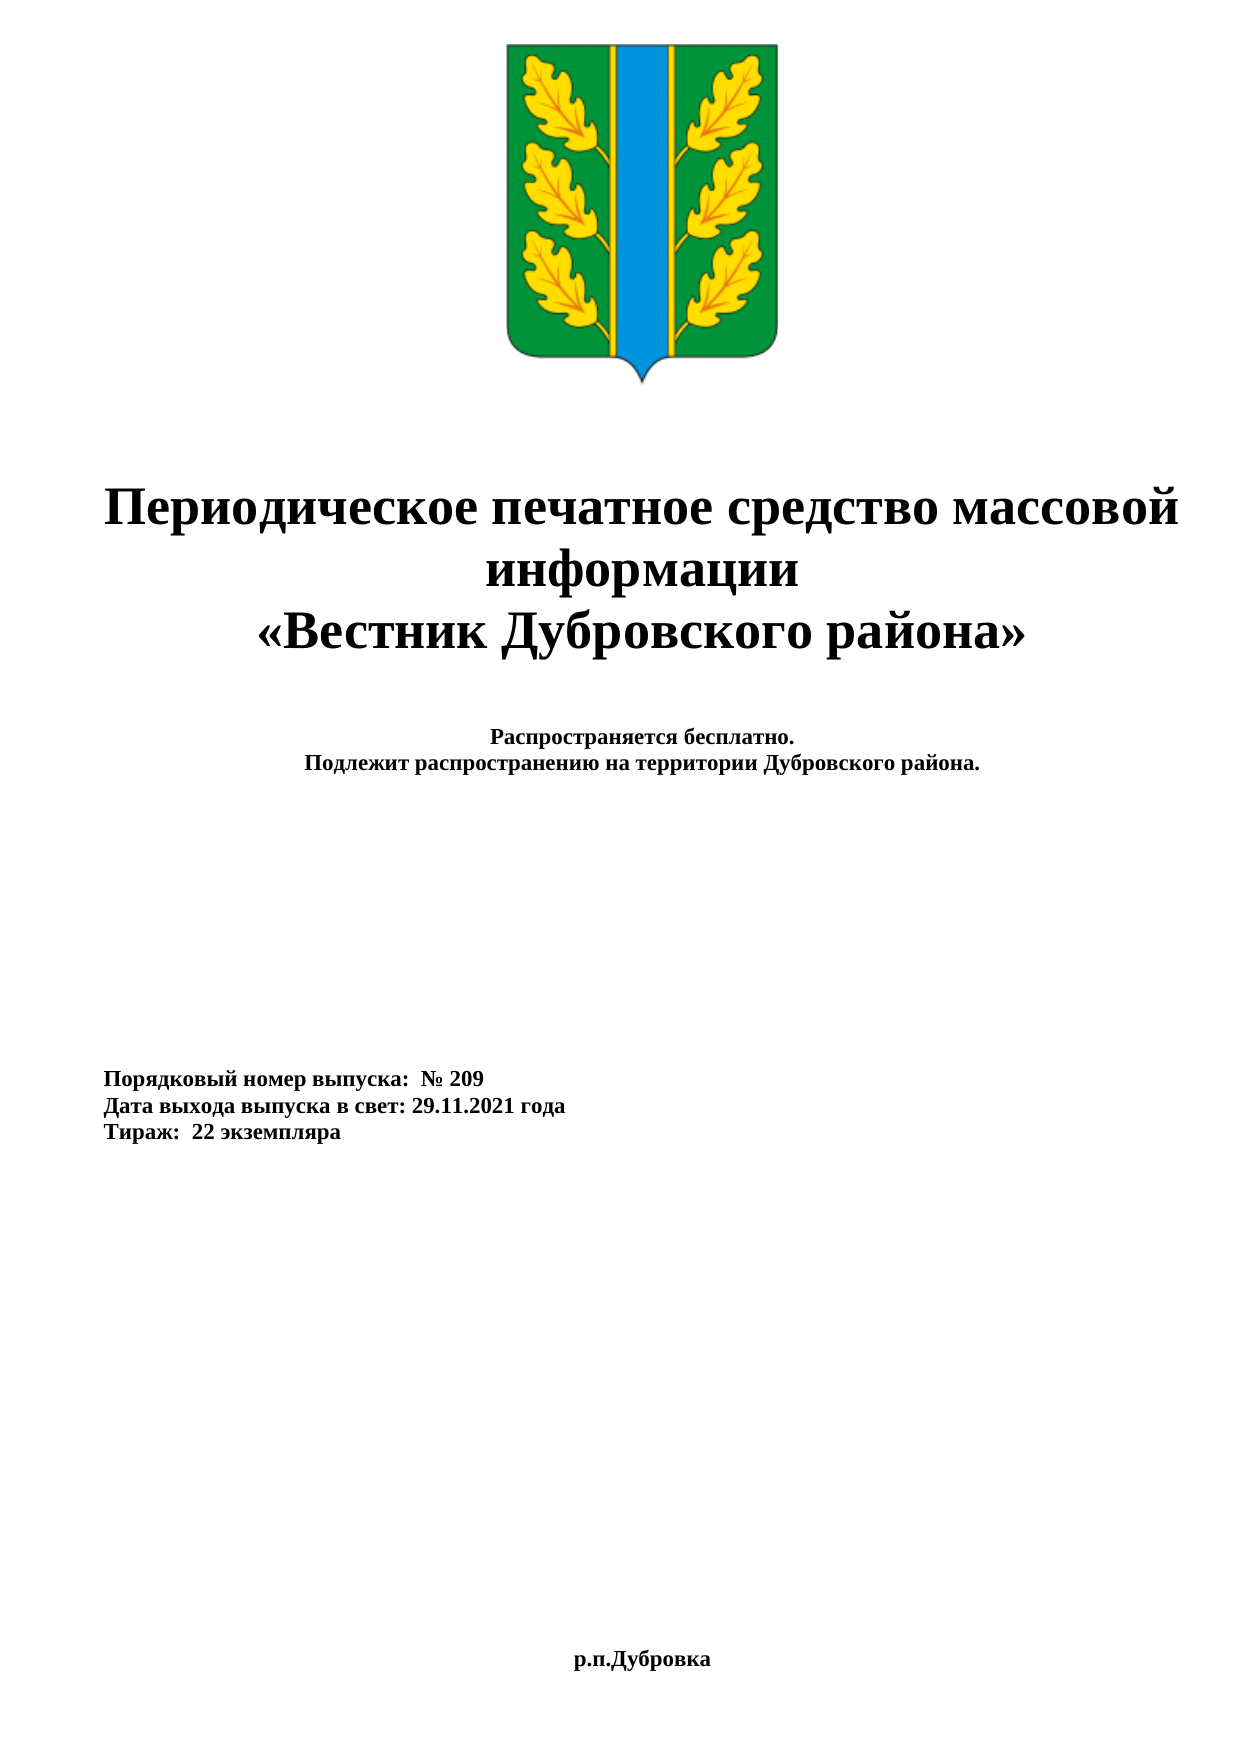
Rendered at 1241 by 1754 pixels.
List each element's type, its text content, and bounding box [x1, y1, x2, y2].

text Дата выхода выпуска в свет: 29.11.2021 года [103, 1092, 1181, 1118]
text Подлежит распространению на территории Дубровского района. [103, 749, 1181, 776]
text «Вестник Дубровского района» [103, 598, 1181, 661]
text Распространяется бесплатно. [103, 723, 1181, 749]
text Тираж: 22 экземпляра [103, 1118, 1181, 1144]
text Периодическое печатное средство массовой информации [103, 474, 1181, 598]
picture [506, 44, 779, 385]
text Порядковый номер выпуска: № 209 [103, 1065, 1181, 1092]
text р.п.Дубровка [103, 1645, 1181, 1672]
